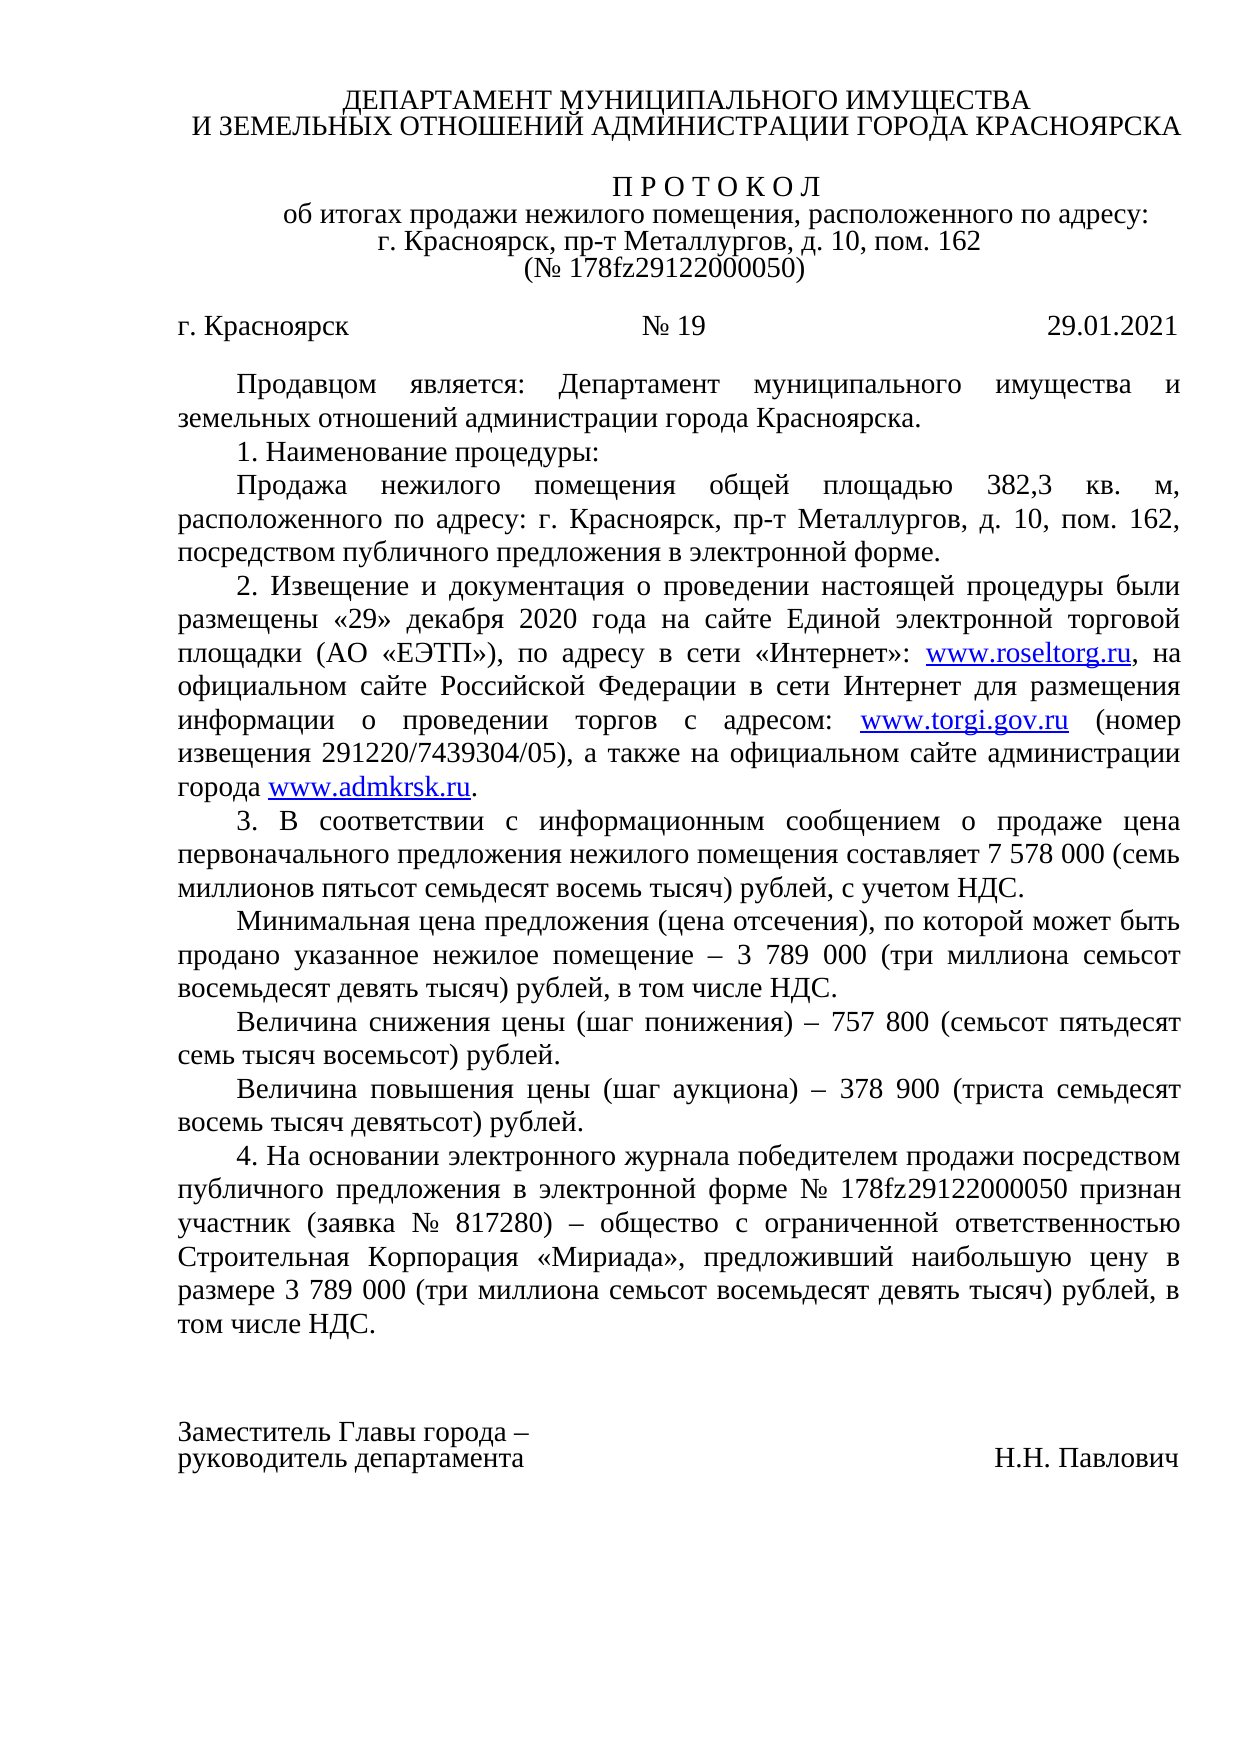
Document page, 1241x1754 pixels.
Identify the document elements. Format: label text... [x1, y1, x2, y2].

subtitle П Р О Т О К О Л [177, 169, 1181, 203]
text 3. В соответствии с информационным сообщением о продаже цена первоначального предложения нежилого помещения составляет 7 578 000 (семь миллионов пятьсот семьдесят восемь тысяч) рублей, с учетом НДС. [177, 803, 1181, 903]
text 4. На основании электронного журнала победителем продажи посредством публичного предложения в электронной форме № 178fz29122000050 признан участник (заявка № 817280) – общество с ограниченной ответственностью Строительная Корпорация «Мириада», предложивший наибольшую цену в размере 3 789 000 (три миллиона семьсот восемьдесят девять тысяч) рублей, в том числе НДС. [177, 1138, 1181, 1339]
text г. Красноярск № 19 29.01.2021 [177, 308, 1181, 342]
text об итогах продажи нежилого помещения, расположенного по адресу: г. Красноярск, пр-т Металлургов, д. 10, пом. 162 [177, 203, 1181, 256]
text Заместитель Главы города – [177, 1419, 1152, 1446]
text Величина повышения цены (шаг аукциона) – 378 900 (триста семьдесят восемь тысяч девятьсот) рублей. [177, 1071, 1181, 1138]
text И ЗЕМЕЛЬНЫХ ОТНОШЕНИЙ АДМИНИСТРАЦИИ ГОРОДА КРАСНОЯРСКА [177, 114, 1196, 140]
text Продажа нежилого помещения общей площадью 382,3 кв. м, расположенного по адресу: г. Красноярск, пр-т Металлургов, д. 10, пом. 162, посредством публичного предложения в электронной форме. [177, 467, 1181, 568]
subtitle ДЕПАРТАМЕНТ МУНИЦИПАЛЬНОГО ИМУЩЕСТВА [177, 89, 1196, 114]
text 1. Наименование процедуры: [177, 434, 1181, 467]
text (№ 178fz29122000050) [177, 256, 1152, 283]
text руководитель департамента Н.Н. Павлович [177, 1446, 1181, 1473]
text Величина снижения цены (шаг понижения) – 757 800 (семьсот пятьдесят семь тысяч восемьсот) рублей. [177, 1004, 1181, 1071]
text Минимальная цена предложения (цена отсечения), по которой может быть продано указанное нежилое помещение – 3 789 000 (три миллиона семьсот восемьдесят девять тысяч) рублей, в том числе НДС. [177, 903, 1181, 1004]
text 2. Извещение и документация о проведении настоящей процедуры были размещены «29» декабря 2020 года на сайте Единой электронной торговой площадки (АО «ЕЭТП»), по адресу в сети «Интернет»: www.roseltorg.ru, на официальном сайте Российской Федерации в сети Интернет для размещения информации о проведении торгов с адресом: www.torgi.gov.ru (номер извещения 291220/7439304/05), а также на официальном сайте администрации города www.admkrsk.ru. [177, 568, 1181, 803]
text Продавцом является: Департамент муниципального имущества и земельных отношений администрации города Красноярска. [177, 367, 1181, 434]
